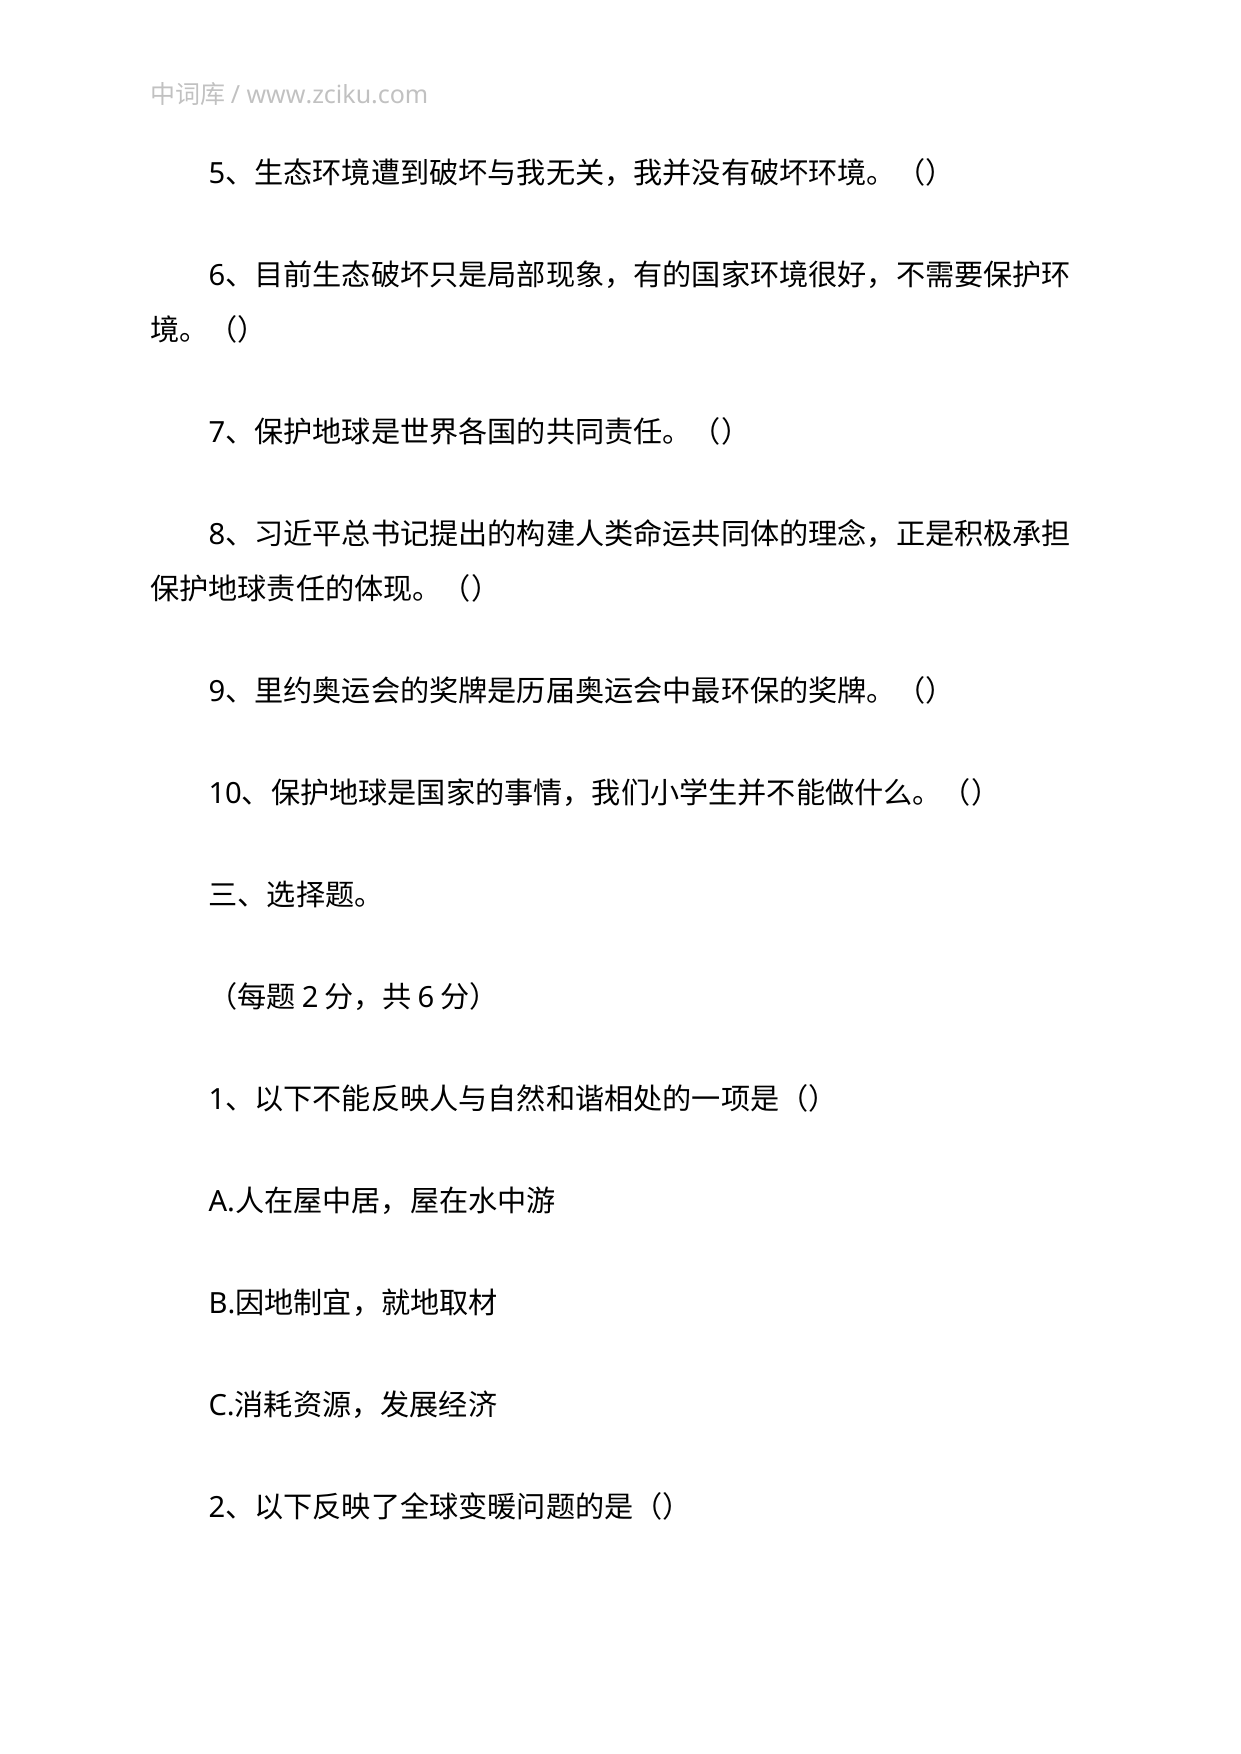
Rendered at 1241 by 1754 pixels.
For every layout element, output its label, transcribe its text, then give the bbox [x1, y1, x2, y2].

text 1、以下不能反映人与自然和谐相处的一项是（） [150, 1075, 1090, 1118]
text 7、保护地球是世界各国的共同责任。（） [150, 409, 1090, 451]
text 10、保护地球是国家的事情，我们小学生并不能做什么。（） [150, 769, 1090, 812]
text 6、目前生态破坏只是局部现象，有的国家环境很好，不需要保护环境。（） [150, 252, 1090, 349]
text A.人在屋中居，屋在水中游 [150, 1177, 1090, 1219]
text B.因地制宜，就地取材 [150, 1279, 1090, 1322]
text （每题2分，共6分） [150, 973, 1090, 1016]
text 5、生态环境遭到破坏与我无关，我并没有破坏环境。（） [150, 150, 1090, 192]
text 2、以下反映了全球变暖问题的是（） [150, 1483, 1090, 1526]
text 8、习近平总书记提出的构建人类命运共同体的理念，正是积极承担保护地球责任的体现。（） [150, 511, 1090, 608]
text 三、选择题。 [150, 871, 1090, 914]
text 9、里约奥运会的奖牌是历届奥运会中最环保的奖牌。（） [150, 667, 1090, 710]
text C.消耗资源，发展经济 [150, 1381, 1090, 1423]
